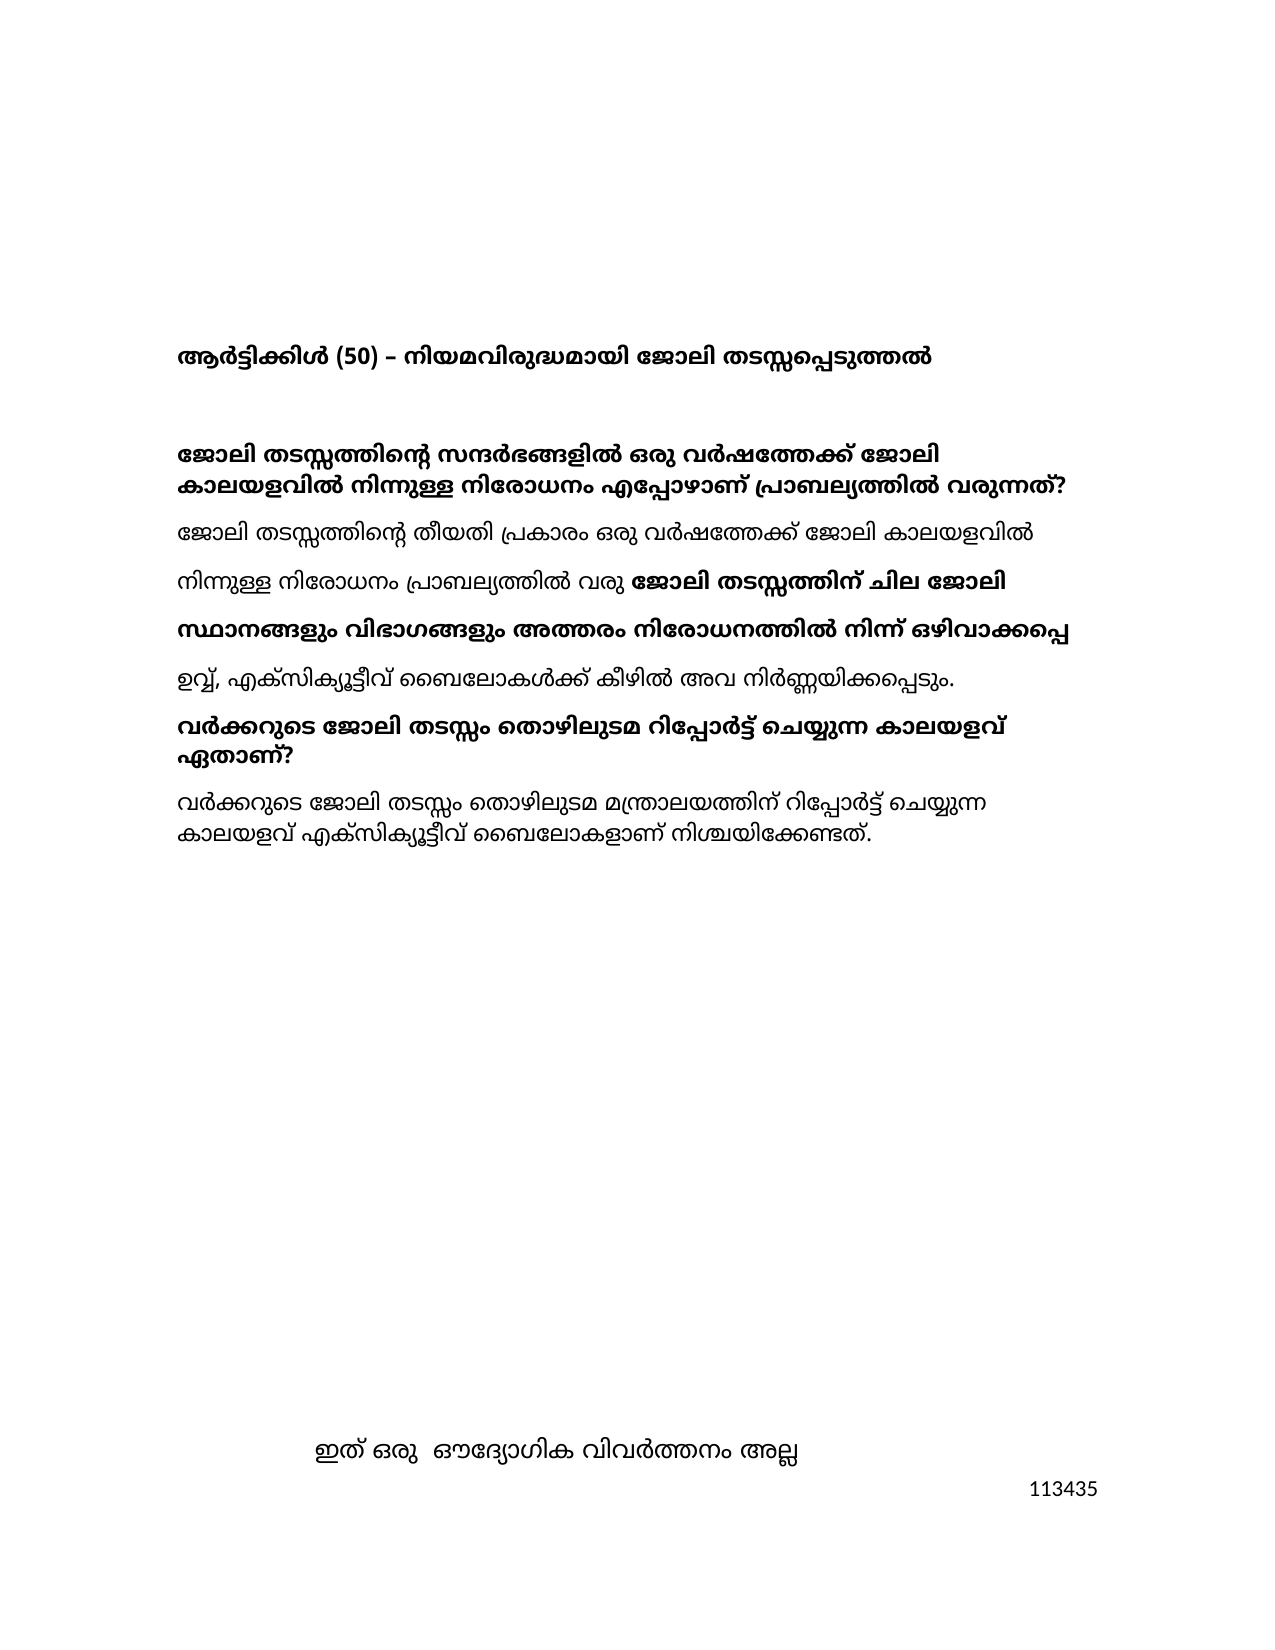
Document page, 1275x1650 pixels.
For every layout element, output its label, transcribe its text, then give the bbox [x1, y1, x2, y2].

text വർക്കറുടെ ജോലി തടസ്സം തൊഴിലുടമ റിപ്പോർട്ട് ചെയ്യുന്ന കാലയളവ് ഏതാണ്? [177, 715, 1110, 772]
subtitle ആർട്ടിക്കിൾ (50) – നിയമവിരുദ്ധമായി ജോലി തടസ്സപ്പെടുത്തൽ [177, 345, 1110, 373]
text ജോലി തടസ്സത്തിന്റെ തീയതി പ്രകാരം ഒരു വർഷത്തേക്ക് ജോലി കാലയളവിൽ നിന്നുള്ള നിരോധനം പ്രാബല്യത്തിൽ വരു ജോലി തടസ്സത്തിന് ചില ജോലി സ്ഥാനങ്ങളും വിഭാഗങ്ങളും അത്തരം നിരോധനത്തിൽ നിന്ന് ഒഴിവാക്കപ്പെ ഉവ്വ്, എക്സിക്യൂട്ടീവ് ബൈലോകൾക്ക് കീഴിൽ അവ നിർണ്ണയിക്കപ്പെടും. [177, 521, 1097, 695]
text വർക്കറുടെ ജോലി തടസ്സം തൊഴിലുടമ മന്ത്രാലയത്തിന് റിപ്പോർട്ട് ചെയ്യുന്ന കാലയളവ് എക്സിക്യൂട്ടീവ് ബൈലോകളാണ് നിശ്ചയിക്കേണ്ടത്. [177, 791, 1110, 850]
text ജോലി തടസ്സത്തിന്റെ സന്ദർഭങ്ങളിൽ ഒരു വർഷത്തേക്ക് ജോലി കാലയളവിൽ നിന്നുള്ള നിരോധനം എപ്പോഴാണ് പ്രാബല്യത്തിൽ വരുന്നത്? [177, 443, 1110, 502]
